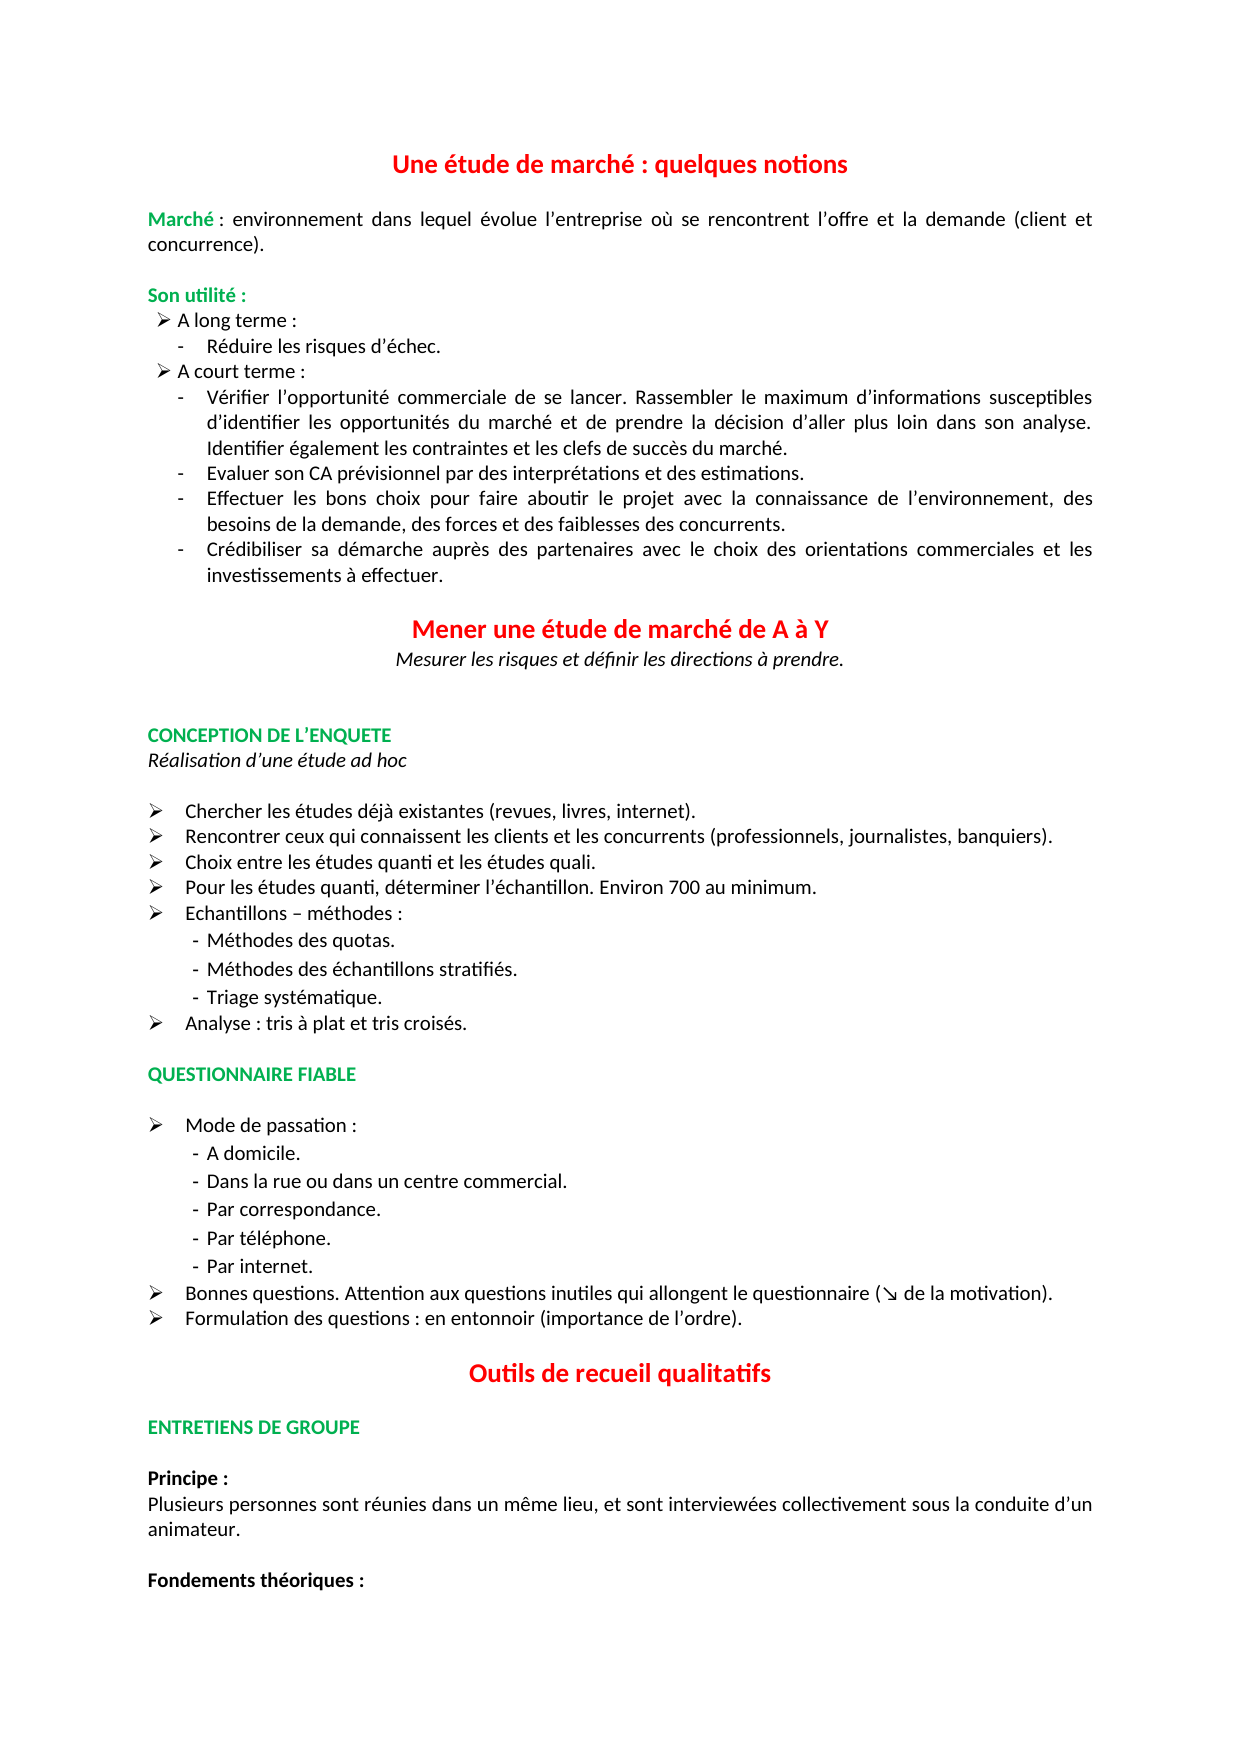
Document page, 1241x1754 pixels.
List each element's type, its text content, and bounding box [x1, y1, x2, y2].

text Principe : [148, 1465, 1093, 1491]
list Dans la rue ou dans un centre commercial. [192, 1166, 1093, 1194]
list Chercher les études déjà existantes (revues, livres, internet). [148, 798, 1093, 824]
list Effectuer les bons choix pour faire aboutir le projet avec la connaissance de l’environnement, des besoins de la demande, des forces et des faiblesses des concurrents. [177, 486, 1093, 536]
list Evaluer son CA prévisionnel par des interprétations et des estimations. [177, 460, 1093, 486]
list Crédibiliser sa démarche auprès des partenaires avec le choix des orientations commerciales et les investissements à effectuer. [177, 536, 1093, 587]
text Une étude de marché : quelques notions [148, 148, 1093, 181]
list Par téléphone. [192, 1223, 1093, 1251]
list Vérifier l’opportunité commerciale de se lancer. Rassembler le maximum d’informations susceptibles d’identifier les opportunités du marché et de prendre la décision d’aller plus loin dans son analyse. Identifier également les contraintes et les clefs de succès du marché. [177, 384, 1093, 460]
text Mener une étude de marché de A à Y [148, 613, 1093, 646]
list Pour les études quanti, déterminer l’échantillon. Environ 700 au minimum. [148, 874, 1093, 900]
list Echantillons – méthodes : [148, 900, 1093, 925]
list Méthodes des quotas. [192, 925, 1093, 954]
text ENTRETIENS DE GROUPE [148, 1414, 1093, 1440]
list Triage systématique. [192, 982, 1093, 1011]
list Formulation des questions : en entonnoir (importance de l’ordre). [148, 1305, 1093, 1331]
text Marché : environnement dans lequel évolue l’entreprise où se rencontrent l’offre et la demande (client et concurrence). [148, 206, 1093, 257]
text CONCEPTION DE L’ENQUETE [148, 722, 1093, 747]
text Réalisation d’une étude ad hoc [148, 747, 1093, 773]
list Analyse : tris à plat et tris croisés. [148, 1011, 1093, 1036]
text Fondements théoriques : [148, 1567, 1093, 1592]
list A court terme : [156, 358, 1093, 384]
list Par correspondance. [192, 1194, 1093, 1223]
list Mode de passation : [148, 1112, 1093, 1138]
text Plusieurs personnes sont réunies dans un même lieu, et sont interviewées collectivement sous la conduite d’un animateur. [148, 1491, 1093, 1542]
list Bonnes questions. Attention aux questions inutiles qui allongent le questionnaire (↘ de la motivation). [148, 1280, 1093, 1305]
list Rencontrer ceux qui connaissent les clients et les concurrents (professionnels, journalistes, banquiers). [148, 824, 1093, 849]
text Son utilité : [148, 282, 1093, 308]
list A domicile. [192, 1138, 1093, 1166]
text QUESTIONNAIRE FIABLE [148, 1061, 1093, 1087]
list Par internet. [192, 1251, 1093, 1280]
list A long terme : [156, 308, 1093, 333]
text Mesurer les risques et définir les directions à prendre. [148, 646, 1093, 671]
list Méthodes des échantillons stratifiés. [192, 954, 1093, 982]
list Choix entre les études quanti et les études quali. [148, 849, 1093, 874]
text Outils de recueil qualitatifs [148, 1356, 1093, 1389]
list Réduire les risques d’échec. [177, 333, 1093, 358]
